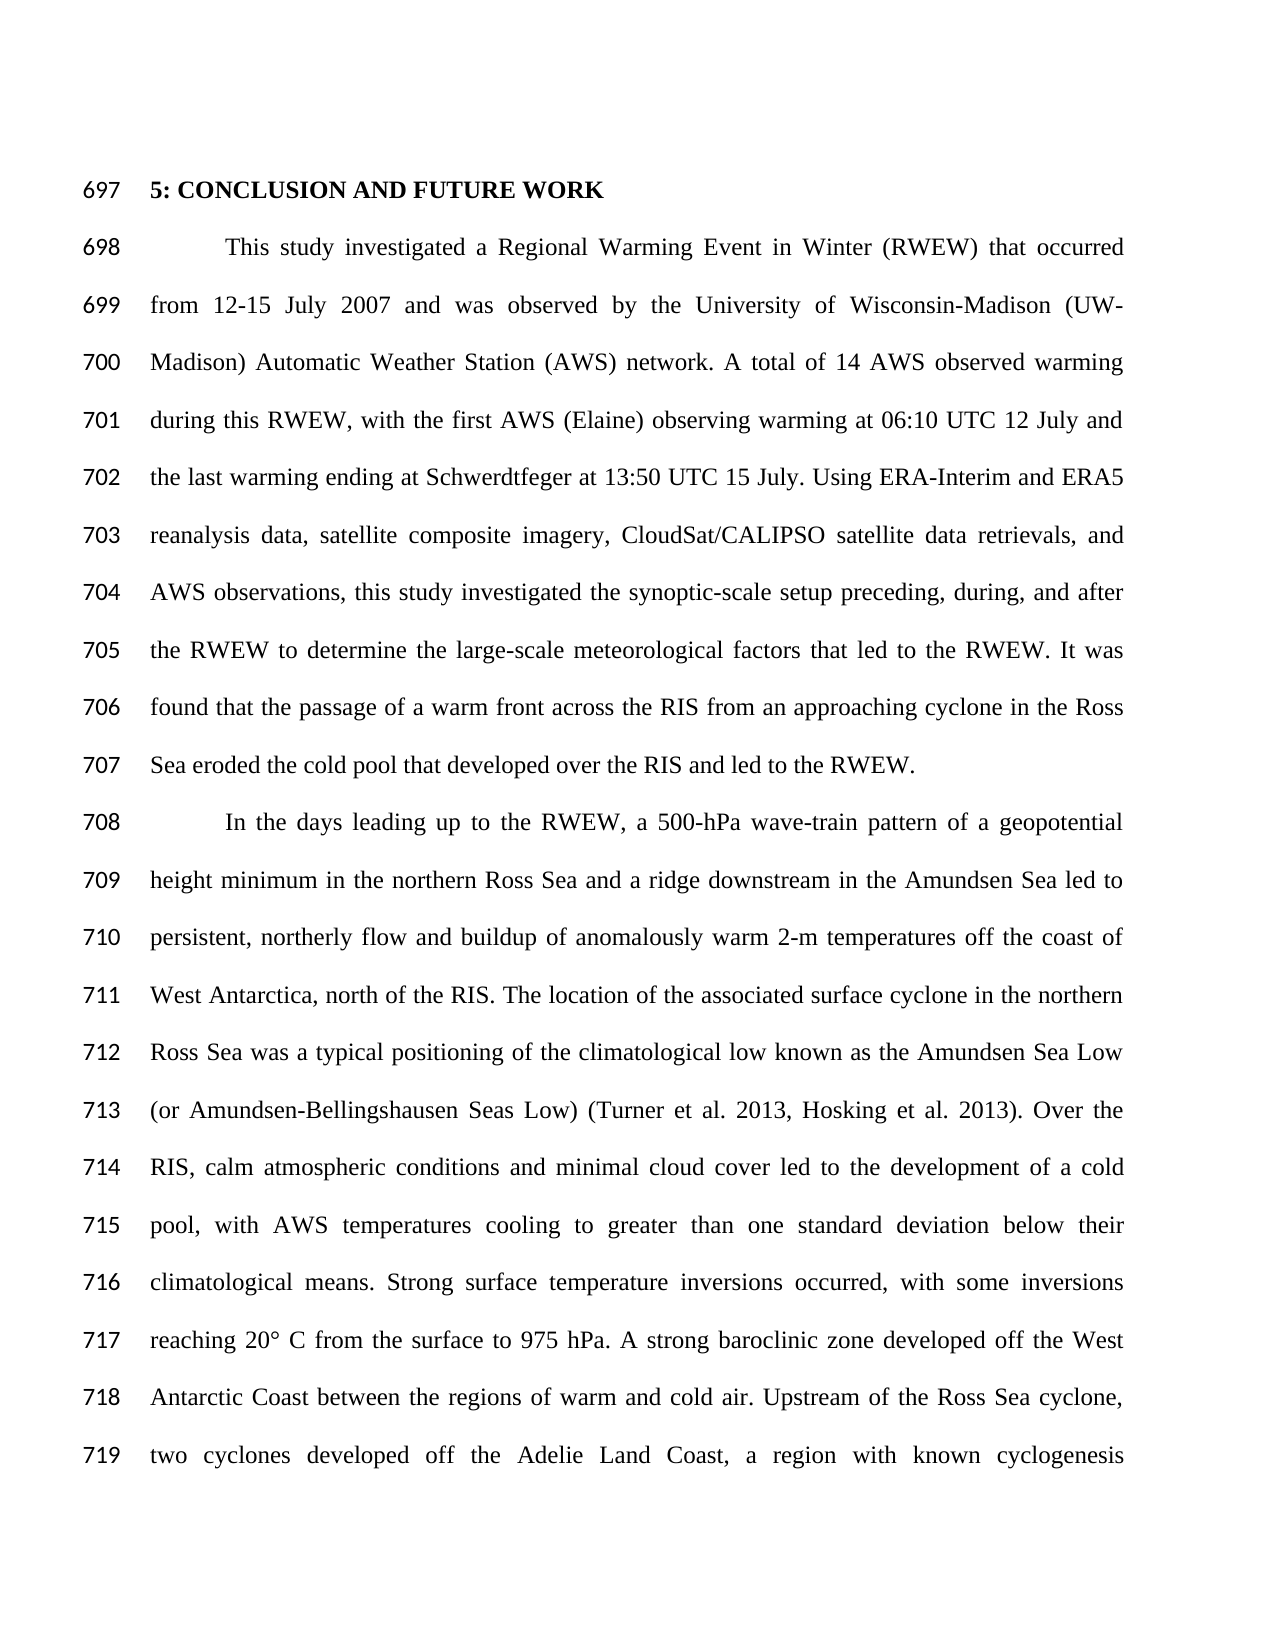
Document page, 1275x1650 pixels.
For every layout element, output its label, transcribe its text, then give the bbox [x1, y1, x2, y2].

text This study investigated a Regional Warming Event in Winter (RWEW) that occurred from 12-15 July 2007 and was observed by the University of Wisconsin-Madison (UW-Madison) Automatic Weather Station (AWS) network. A total of 14 AWS observed warming during this RWEW, with the first AWS (Elaine) observing warming at 06:10 UTC 12 July and the last warming ending at Schwerdtfeger at 13:50 UTC 15 July. Using ERA-Interim and ERA5 reanalysis data, satellite composite imagery, CloudSat/CALIPSO satellite data retrievals, and AWS observations, this study investigated the synoptic-scale setup preceding, during, and after the RWEW to determine the large-scale meteorological factors that led to the RWEW. It was found that the passage of a warm front across the RIS from an approaching cyclone in the Ross Sea eroded the cold pool that developed over the RIS and led to the RWEW. [150, 232, 1125, 779]
subtitle 5: CONCLUSION AND FUTURE WORK [150, 175, 1125, 204]
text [150, 807, 1125, 1469]
